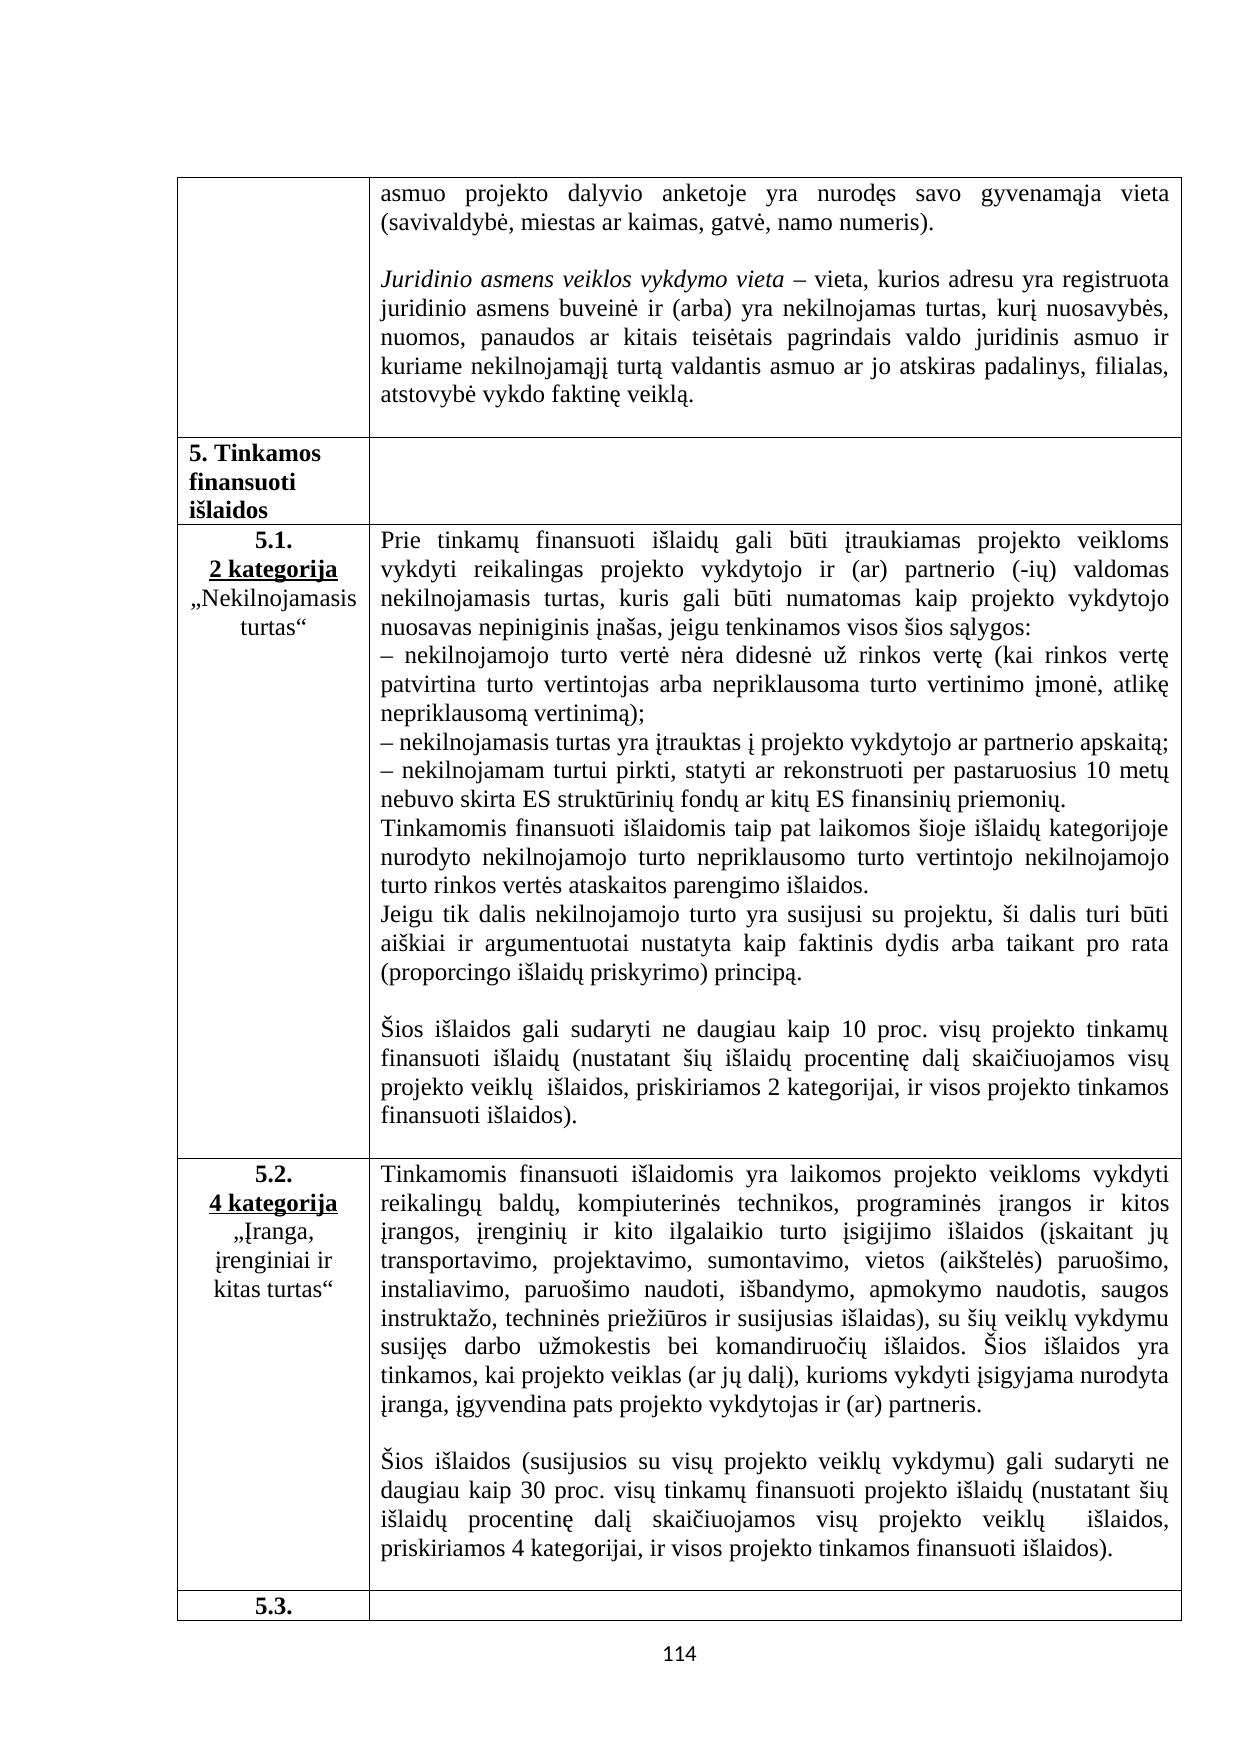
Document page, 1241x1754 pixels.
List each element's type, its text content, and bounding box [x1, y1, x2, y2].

table_cell [370, 438, 1181, 524]
table_cell Prie tinkamų finansuoti išlaidų gali būti įtraukiamas projekto veikloms vykdyti reikalingas projekto vykdytojo ir (ar) partnerio (-ių) valdomas nekilnojamasis turtas, kuris gali būti numatomas kaip projekto vykdytojo nuosavas nepiniginis įnašas, jeigu tenkinamos visos šios sąlygos: – nekilnojamojo turto vertė nėra didesnė už rinkos vertę (kai rinkos vertę patvirtina turto vertintojas arba nepriklausoma turto vertinimo įmonė, atlikę nepriklausomą vertinimą); – nekilnojamasis turtas yra įtrauktas į projekto vykdytojo ar partnerio apskaitą; – nekilnojamam turtui pirkti, statyti ar rekonstruoti per pastaruosius 10 metų nebuvo skirta ES struktūrinių fondų ar kitų ES finansinių priemonių. Tinkamomis finansuoti išlaidomis taip pat laikomos šioje išlaidų kategorijoje nurodyto nekilnojamojo turto nepriklausomo turto vertintojo nekilnojamojo turto rinkos vertės ataskaitos parengimo išlaidos. Jeigu tik dalis nekilnojamojo turto yra susijusi su projektu, ši dalis turi būti aiškiai ir argumentuotai nustatyta kaip faktinis dydis arba taikant pro rata (proporcingo išlaidų priskyrimo) principą. Šios išlaidos gali sudaryti ne daugiau kaip 10 proc. visų projekto tinkamų finansuoti išlaidų (nustatant šių išlaidų procentinę dalį skaičiuojamos visų projekto veiklų išlaidos, priskiriamos 2 kategorijai, ir visos projekto tinkamos finansuoti išlaidos). [370, 525, 1181, 1158]
table_cell 5.1. 2 kategorija „Nekilnojamasis turtas“ [178, 525, 369, 1158]
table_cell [178, 1591, 369, 1620]
table_cell 5.2. 4 kategorija „Įranga, įrenginiai ir kitas turtas“ [178, 1159, 369, 1590]
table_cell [178, 178, 369, 437]
table_cell 5. Tinkamos finansuoti išlaidos [178, 438, 369, 524]
table_cell [370, 1591, 1181, 1620]
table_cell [370, 178, 1181, 437]
table_cell Tinkamomis finansuoti išlaidomis yra laikomos projekto veikloms vykdyti reikalingų baldų, kompiuterinės technikos, programinės įrangos ir kitos įrangos, įrenginių ir kito ilgalaikio turto įsigijimo išlaidos (įskaitant jų transportavimo, projektavimo, sumontavimo, vietos (aikštelės) paruošimo, instaliavimo, paruošimo naudoti, išbandymo, apmokymo naudotis, saugos instruktažo, techninės priežiūros ir susijusias išlaidas), su šių veiklų vykdymu susijęs darbo užmokestis bei komandiruočių išlaidos. Šios išlaidos yra tinkamos, kai projekto veiklas (ar jų dalį), kurioms vykdyti įsigyjama nurodyta įranga, įgyvendina pats projekto vykdytojas ir (ar) partneris. Šios išlaidos (susijusios su visų projekto veiklų vykdymu) gali sudaryti ne daugiau kaip 30 proc. visų tinkamų finansuoti projekto išlaidų (nustatant šių išlaidų procentinę dalį skaičiuojamos visų projekto veiklų išlaidos, priskiriamos 4 kategorijai, ir visos projekto tinkamos finansuoti išlaidos). [370, 1159, 1181, 1590]
